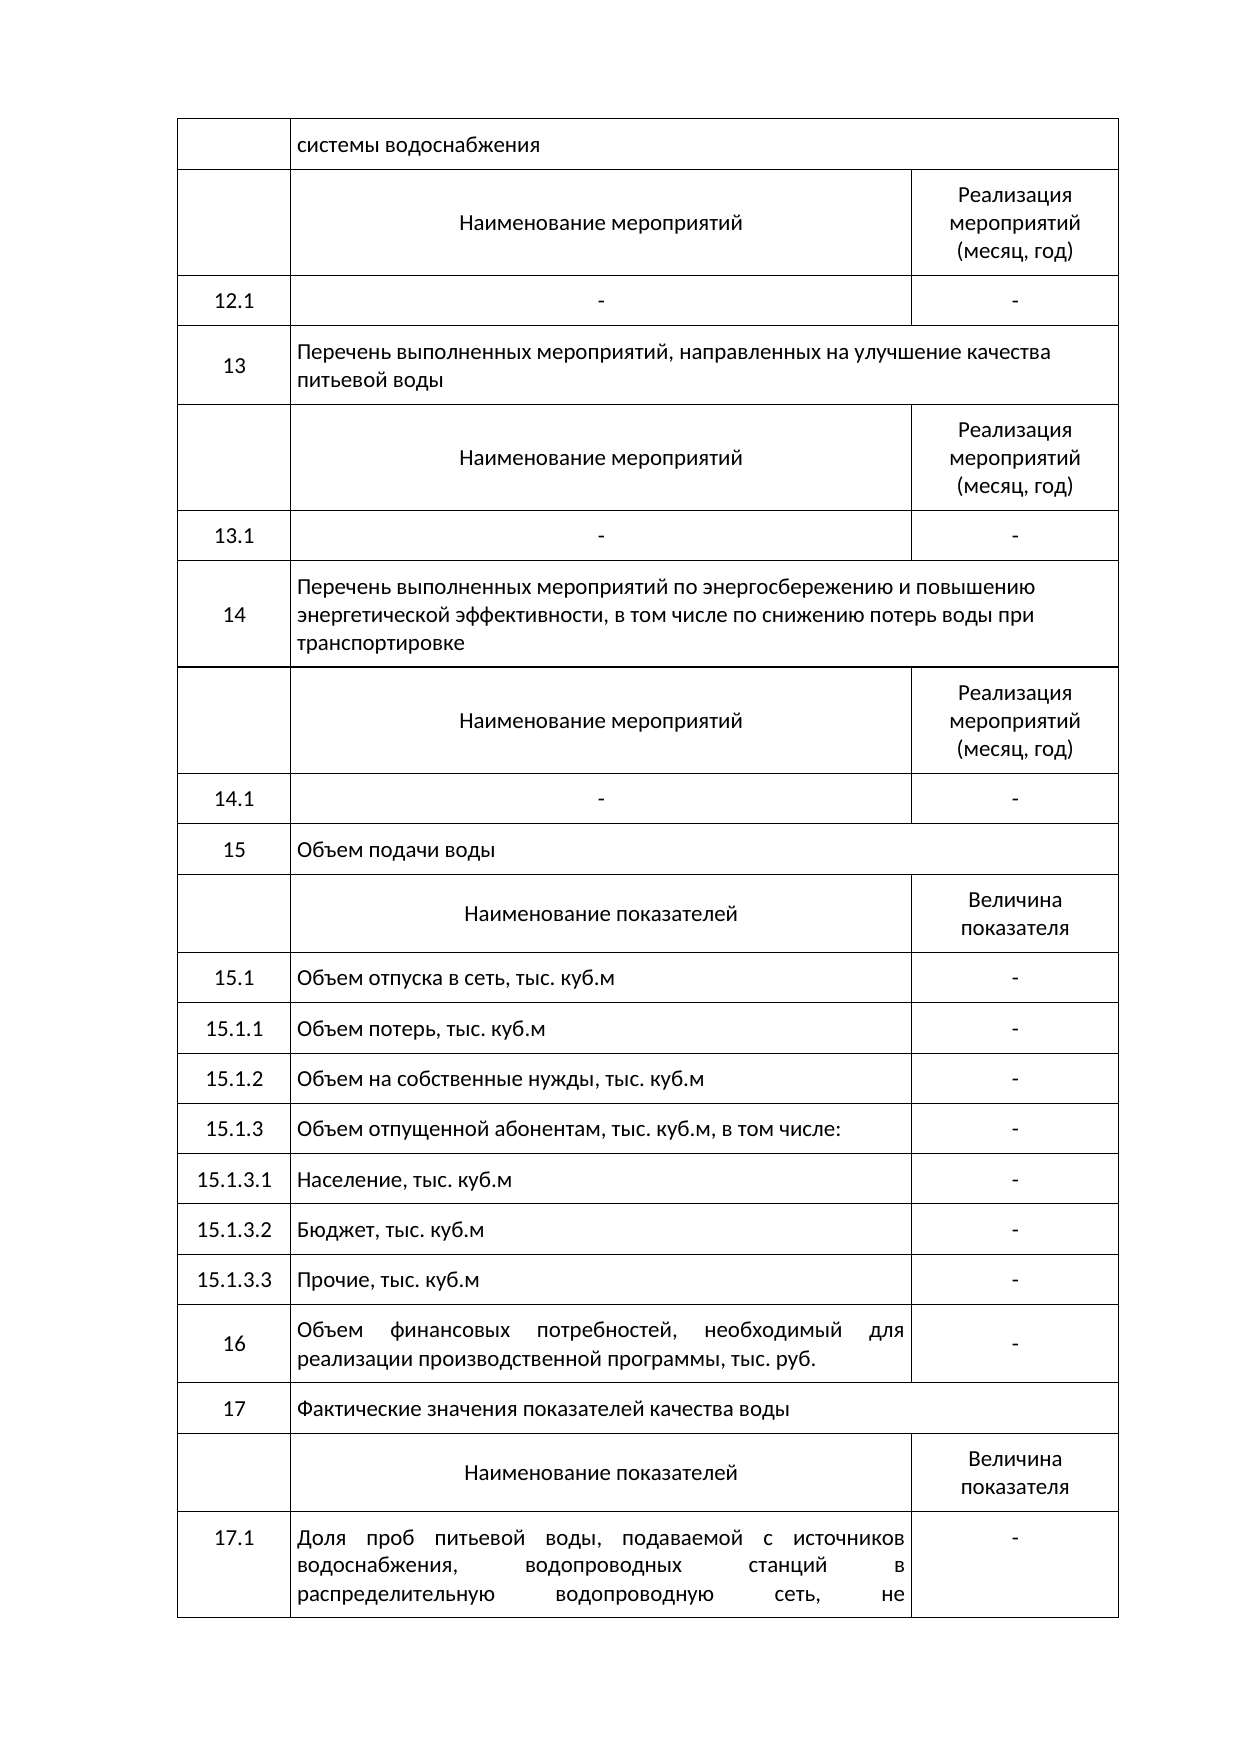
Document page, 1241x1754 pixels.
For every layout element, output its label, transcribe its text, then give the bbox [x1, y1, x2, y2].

table_cell Объем подачи воды [291, 824, 1118, 873]
table_cell Величина показателя [912, 1434, 1118, 1511]
table_cell Реализация мероприятий (месяц, год) [912, 405, 1118, 510]
table_cell Наименование показателей [291, 1434, 911, 1511]
table_cell 15.1.3.1 [178, 1154, 290, 1203]
table_cell Прочие, тыс. куб.м [291, 1255, 911, 1304]
table_cell Величина показателя [912, 875, 1118, 952]
table_cell [178, 875, 290, 952]
table_cell 15.1.3.3 [178, 1255, 290, 1304]
table_cell Наименование показателей [291, 875, 911, 952]
table_cell - [912, 1154, 1118, 1203]
table_cell - [912, 774, 1118, 823]
table_cell - [912, 953, 1118, 1002]
table_cell - [912, 1305, 1118, 1382]
table_cell [178, 170, 290, 275]
table_cell 14 [178, 561, 290, 666]
table_cell Население, тыс. куб.м [291, 1154, 911, 1203]
table_cell - [291, 276, 911, 325]
table_cell Объем потерь, тыс. куб.м [291, 1003, 911, 1052]
table_cell - [912, 1054, 1118, 1103]
table_cell - [912, 1512, 1118, 1617]
table_cell [178, 405, 290, 510]
table_cell Наименование мероприятий [291, 668, 911, 773]
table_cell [291, 1512, 911, 1617]
table_cell 12.1 [178, 276, 290, 325]
table_cell Бюджет, тыс. куб.м [291, 1204, 911, 1254]
table_cell Наименование мероприятий [291, 405, 911, 510]
table_cell 15.1.1 [178, 1003, 290, 1052]
table_cell 17.1 [178, 1512, 290, 1617]
table_cell Объем финансовых потребностей, необходимый для реализации производственной программы, тыс. руб. [291, 1305, 911, 1382]
table_cell Объем на собственные нужды, тыс. куб.м [291, 1054, 911, 1103]
table_cell 16 [178, 1305, 290, 1382]
table_cell 15.1.3 [178, 1104, 290, 1153]
table_cell Фактические значения показателей качества воды [291, 1383, 1118, 1433]
table_cell 15 [178, 824, 290, 873]
table_cell Наименование мероприятий [291, 170, 911, 275]
table_cell - [291, 511, 911, 560]
table_cell - [912, 1104, 1118, 1153]
table_cell Перечень выполненных мероприятий по энергосбережению и повышению энергетической эффективности, в том числе по снижению потерь воды при транспортировке [291, 561, 1118, 666]
table_cell [178, 1434, 290, 1511]
table_cell 17 [178, 1383, 290, 1433]
table_cell Объем отпущенной абонентам, тыс. куб.м, в том числе: [291, 1104, 911, 1153]
table_cell 12 [178, 119, 290, 168]
table_cell 13 [178, 326, 290, 403]
table_cell - [912, 511, 1118, 560]
table_cell - [912, 276, 1118, 325]
table_cell - [291, 774, 911, 823]
table_cell - [912, 1255, 1118, 1304]
table_cell - [912, 1204, 1118, 1254]
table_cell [291, 119, 1118, 168]
table_cell 13.1 [178, 511, 290, 560]
table_cell 15.1 [178, 953, 290, 1002]
table_cell 15.1.3.2 [178, 1204, 290, 1254]
table_cell - [912, 1003, 1118, 1052]
table_cell Перечень выполненных мероприятий, направленных на улучшение качества питьевой воды [291, 326, 1118, 403]
table_cell 14.1 [178, 774, 290, 823]
table_cell Реализация мероприятий (месяц, год) [912, 170, 1118, 275]
table_cell Реализация мероприятий (месяц, год) [912, 668, 1118, 773]
table_cell Объем отпуска в сеть, тыс. куб.м [291, 953, 911, 1002]
table_cell 15.1.2 [178, 1054, 290, 1103]
table_cell [178, 668, 290, 773]
